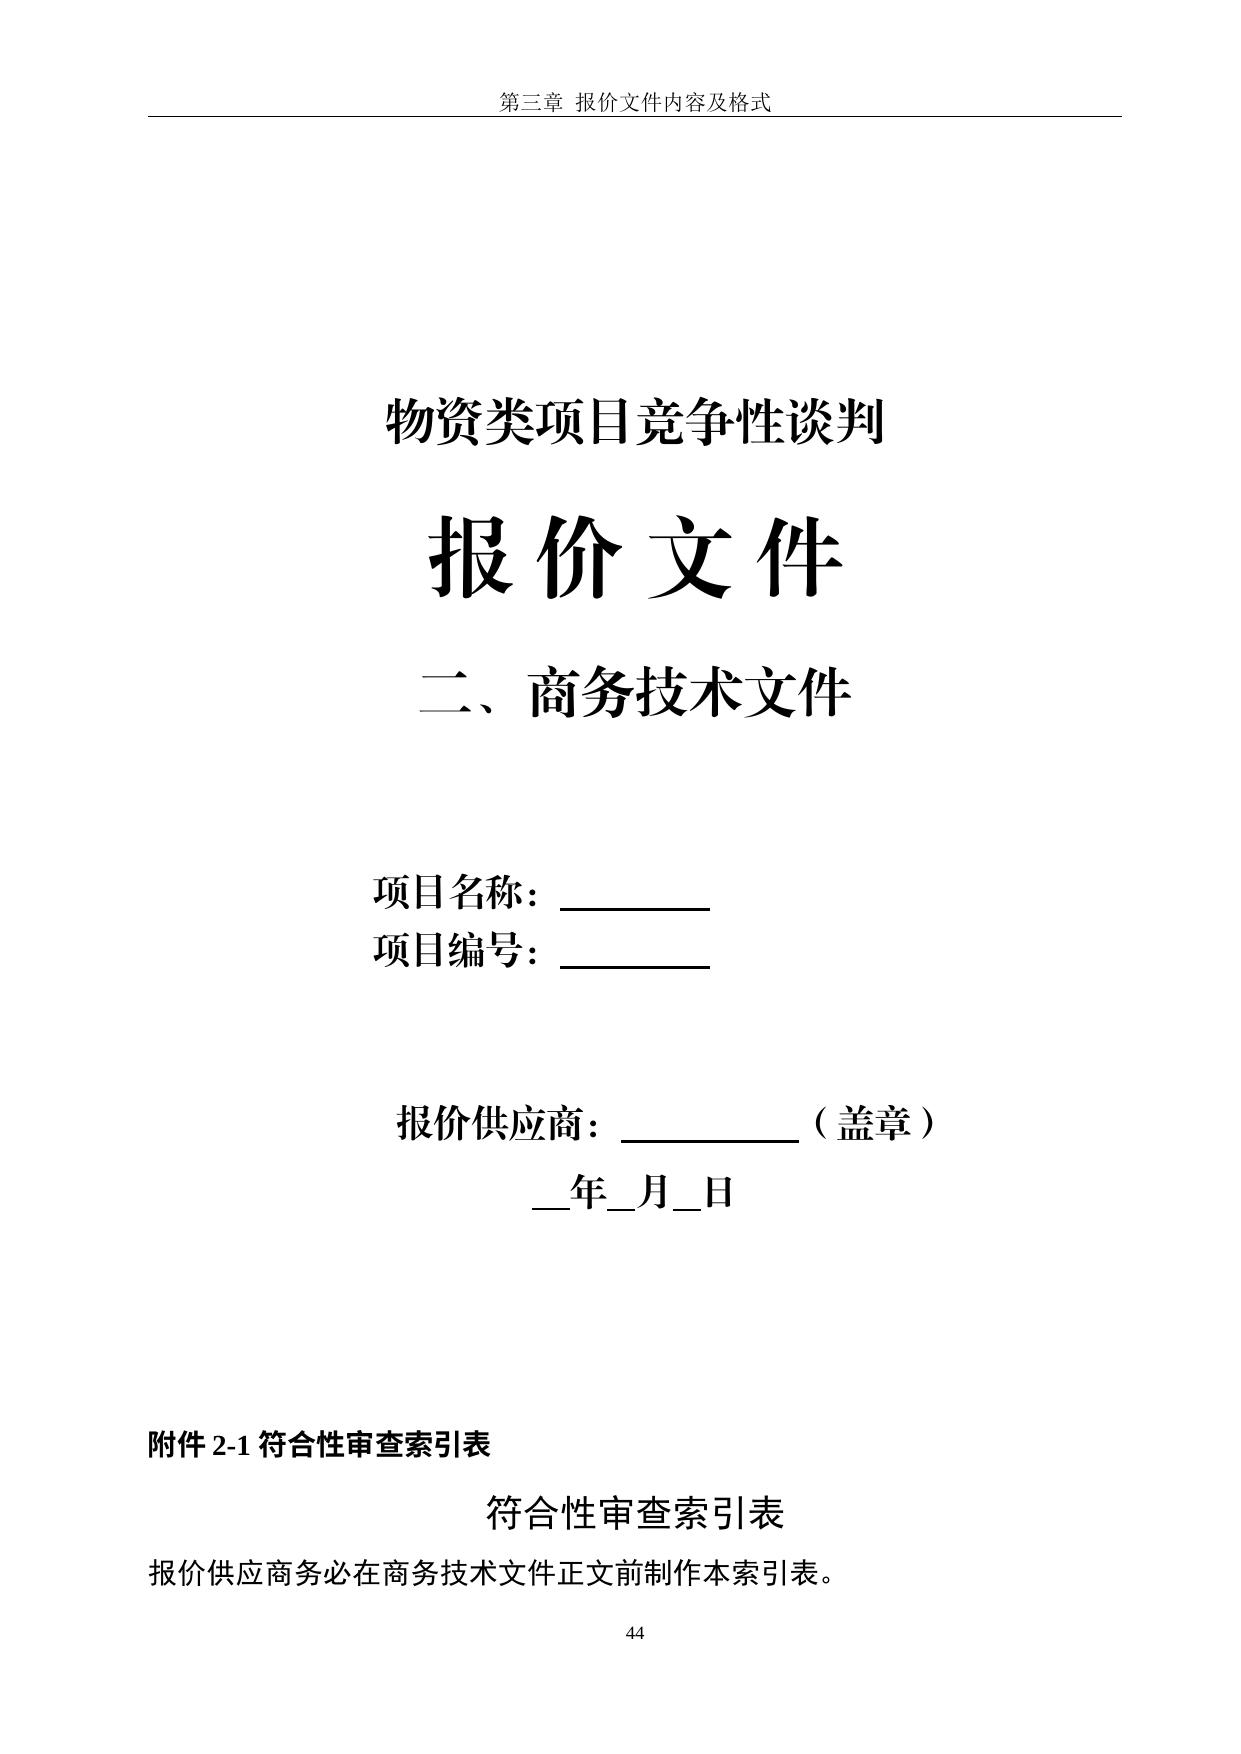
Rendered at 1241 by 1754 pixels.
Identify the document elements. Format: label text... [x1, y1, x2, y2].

text 物资类项目竞争性谈判 [148, 396, 1122, 455]
text 项目名称： [148, 858, 1122, 917]
text 二、商务技术文件 [148, 665, 1122, 728]
text 符合性审查索引表 [148, 1479, 1122, 1538]
text 报 价 文 件 [148, 513, 1122, 615]
text 项目编号： [148, 917, 1122, 975]
text 年 月 日 [148, 1173, 1122, 1217]
text 报价供应商： （盖章） [148, 1104, 1122, 1148]
subtitle 附件2-1 符合性审查索引表 [148, 1408, 1122, 1467]
text 报价供应商务必在商务技术文件正文前制作本索引表。 [148, 1550, 1122, 1592]
